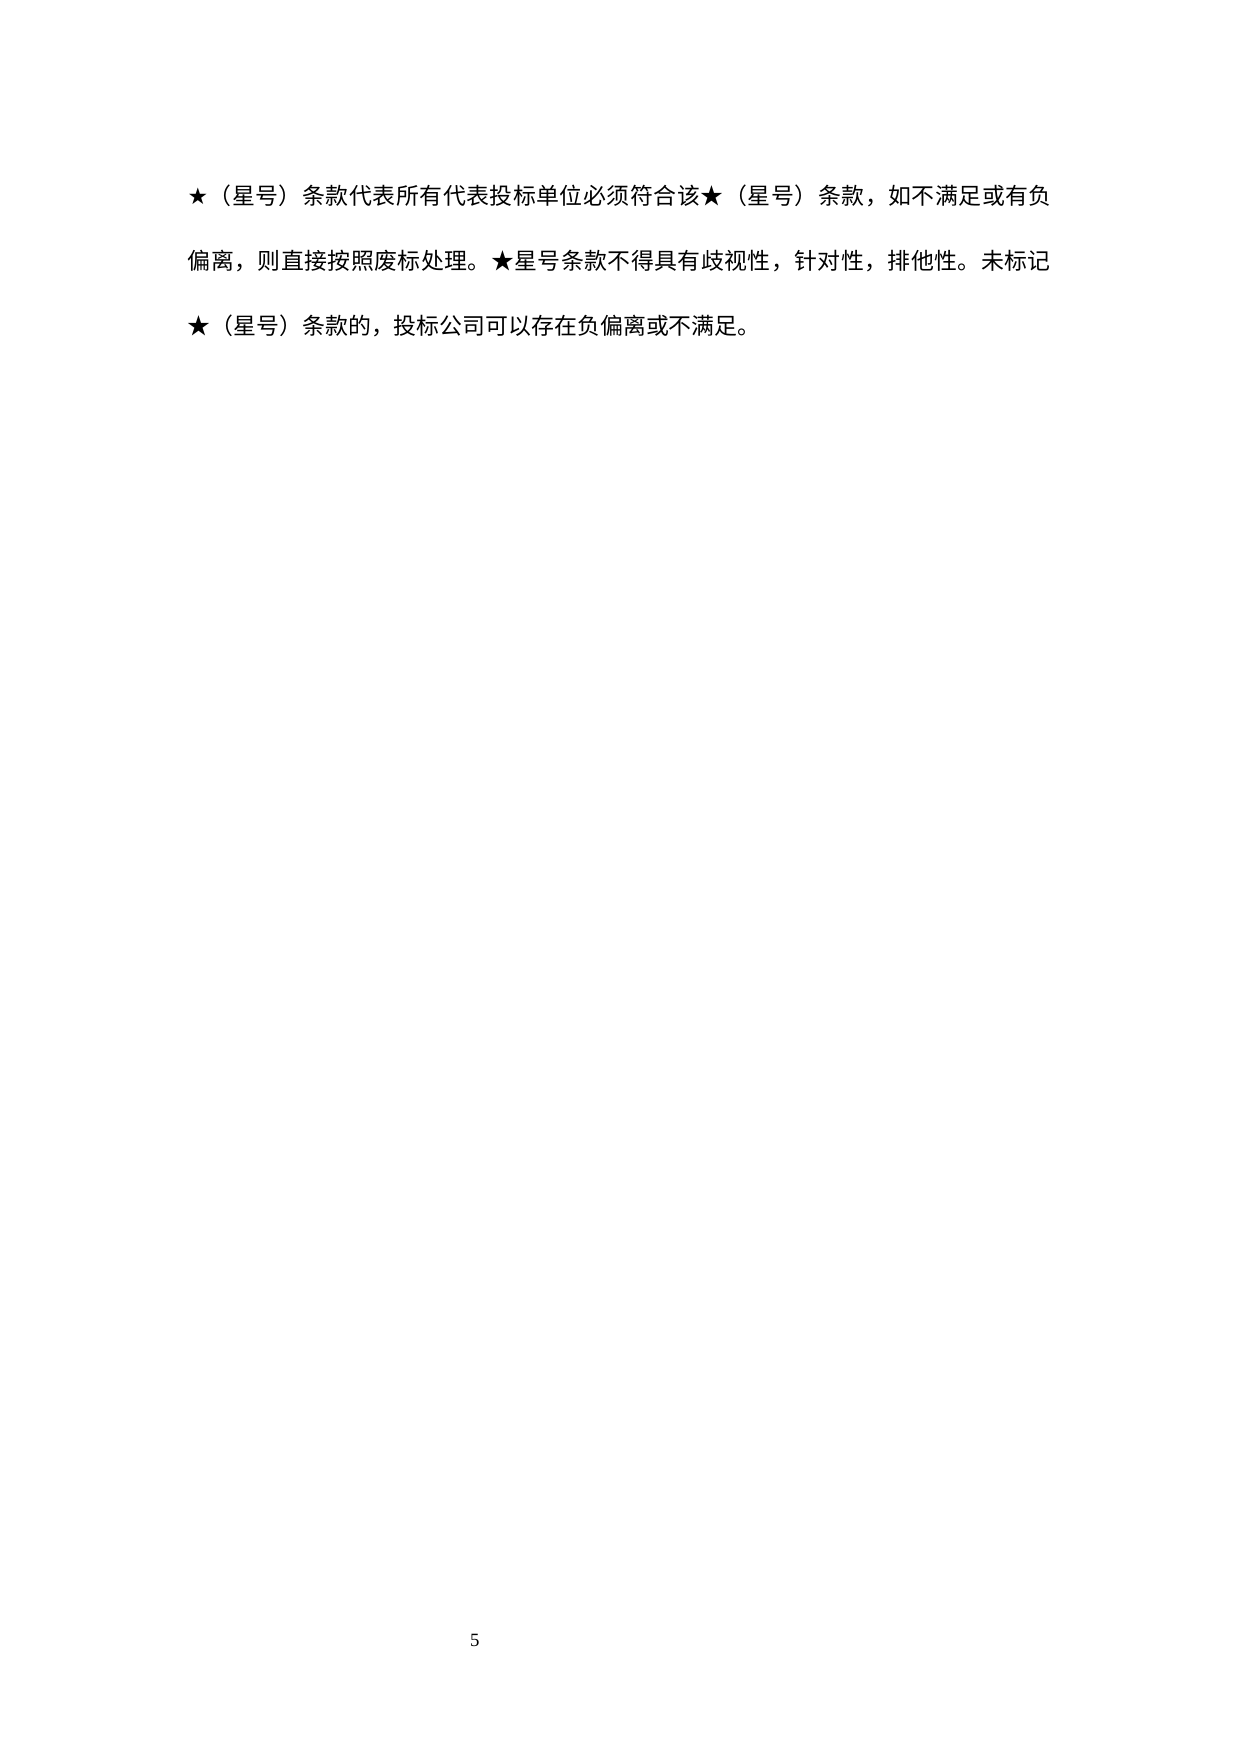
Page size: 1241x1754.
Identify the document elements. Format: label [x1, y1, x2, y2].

text [187, 162, 1053, 357]
